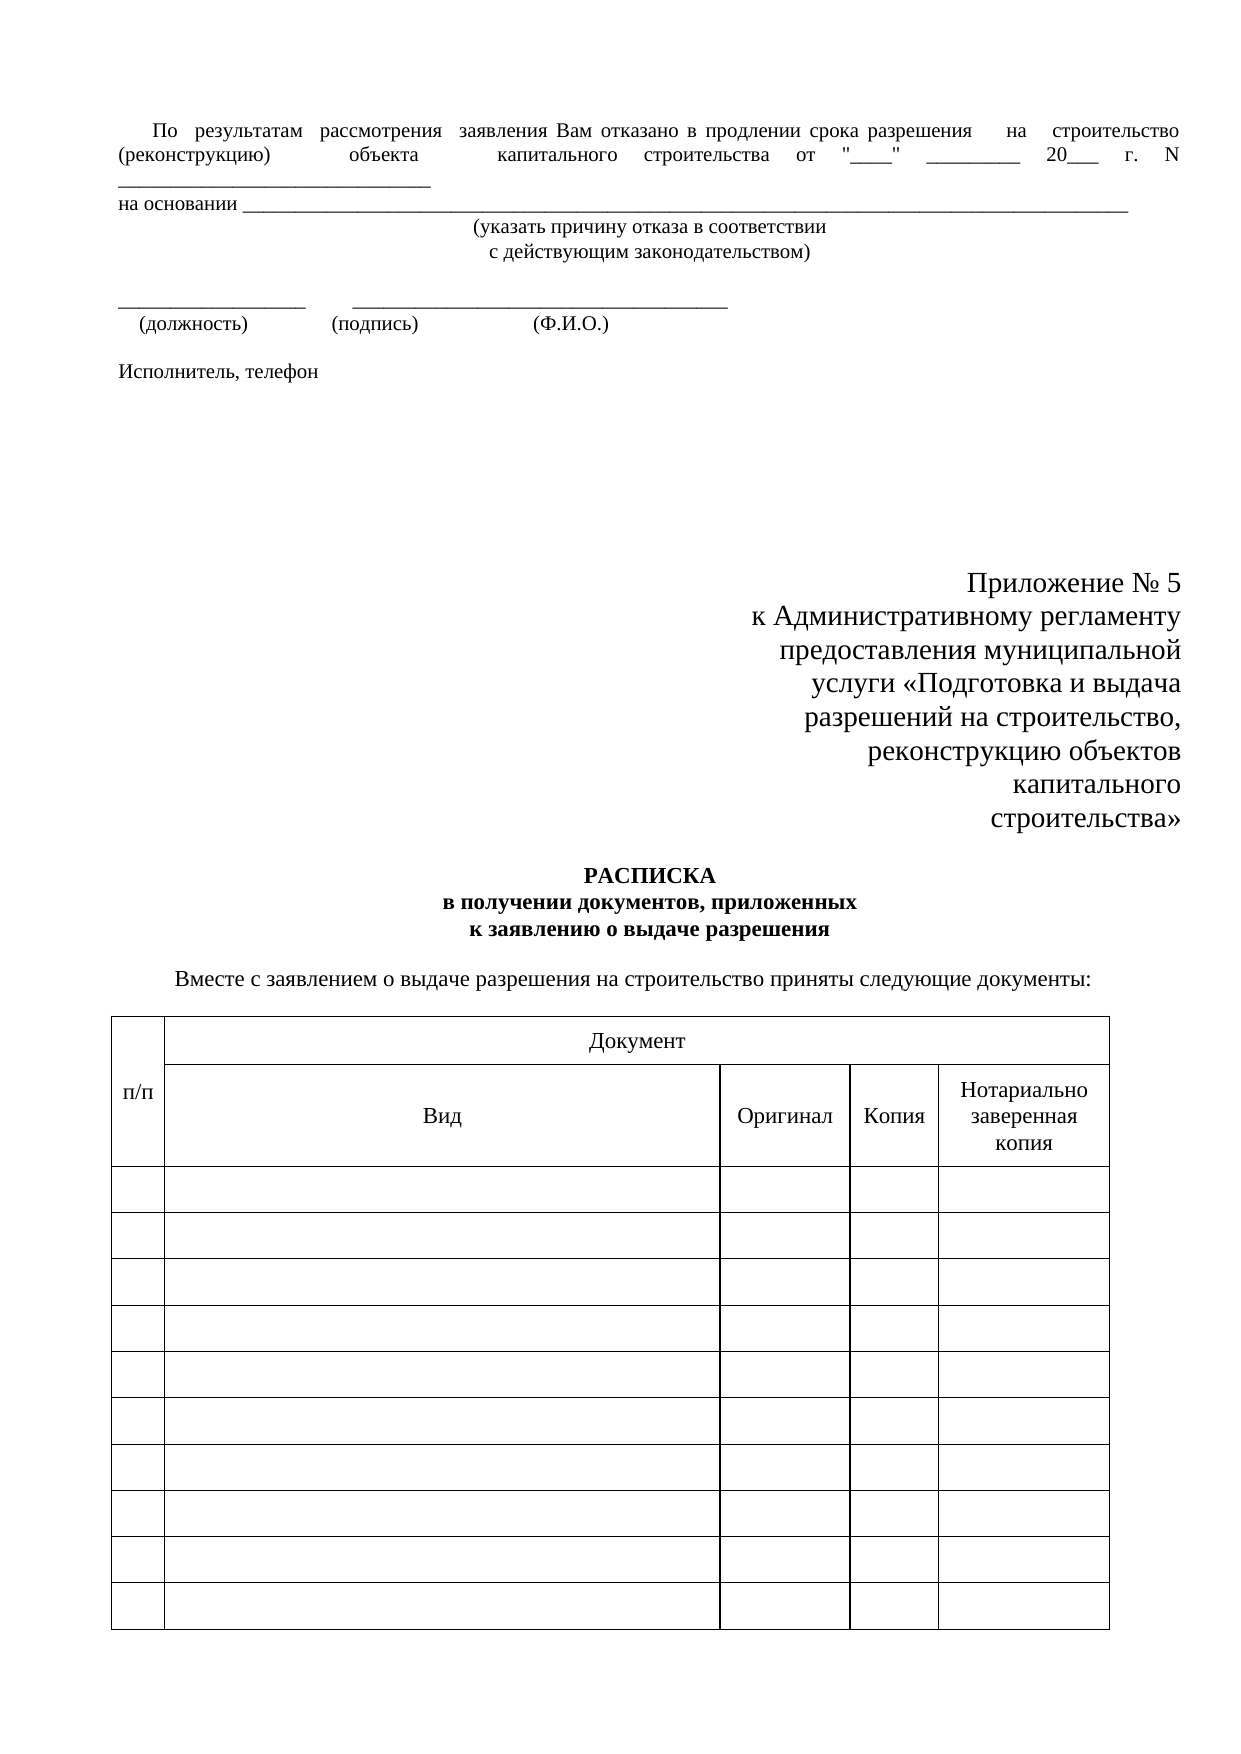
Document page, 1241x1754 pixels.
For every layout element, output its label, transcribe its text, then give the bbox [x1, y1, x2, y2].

table_cell [721, 1583, 849, 1628]
table_cell [165, 1213, 719, 1258]
table_cell [851, 1537, 938, 1582]
text Вместе с заявлением о выдаче разрешения на строительство приняты следующие документы: [118, 965, 1181, 992]
table_cell [851, 1167, 938, 1212]
table_cell [112, 1213, 164, 1258]
table_cell [165, 1259, 719, 1305]
text (должность) (подпись) (Ф.И.О.) [118, 311, 1181, 335]
table_cell [112, 1306, 164, 1351]
table_cell [851, 1306, 938, 1351]
text к Административному регламенту [694, 598, 1181, 632]
table_cell [721, 1213, 849, 1258]
table_cell [939, 1306, 1109, 1351]
table_cell [165, 1352, 719, 1397]
table_cell [112, 1167, 164, 1212]
table_cell [851, 1213, 938, 1258]
text на основании _____________________________________________________________________________________ [118, 190, 1181, 214]
text строительства» [694, 800, 1181, 833]
table_cell [165, 1398, 719, 1443]
table_cell [939, 1213, 1109, 1258]
table_cell [939, 1491, 1109, 1536]
table_cell [721, 1352, 849, 1397]
table_cell [112, 1583, 164, 1628]
table_cell [112, 1537, 164, 1582]
text в получении документов, приложенных [118, 888, 1181, 915]
table_cell [939, 1352, 1109, 1397]
text По результатам рассмотрения заявления Вам отказано в продлении срока разрешения на строительство (реконструкцию) объекта капитального строительства от "____" _________ 20___ г. N ______________________________ [118, 118, 1181, 190]
table_cell [721, 1167, 849, 1212]
table_cell [851, 1491, 938, 1536]
text РАСПИСКА [118, 862, 1181, 888]
text (указать причину отказа в соответствии [118, 214, 1181, 238]
table_cell [721, 1259, 849, 1305]
table_cell Копия [851, 1065, 938, 1166]
table_cell [721, 1537, 849, 1582]
text к заявлению о выдаче разрешения [118, 915, 1181, 941]
table_cell [851, 1259, 938, 1305]
table_cell [939, 1583, 1109, 1628]
table_cell [939, 1445, 1109, 1490]
table_header п/п [112, 1017, 164, 1166]
text Исполнитель, телефон [118, 359, 1181, 383]
table_cell [939, 1398, 1109, 1443]
table_cell [165, 1537, 719, 1582]
table_cell [851, 1398, 938, 1443]
table_cell Оригинал [721, 1065, 849, 1166]
table_cell [112, 1445, 164, 1490]
table_cell [165, 1445, 719, 1490]
table_cell [939, 1259, 1109, 1305]
table_cell [112, 1398, 164, 1443]
table_cell [165, 1306, 719, 1351]
table_cell [165, 1583, 719, 1628]
table_cell [112, 1491, 164, 1536]
table_cell [721, 1398, 849, 1443]
table_cell [112, 1259, 164, 1305]
table_cell [721, 1306, 849, 1351]
table_cell [721, 1445, 849, 1490]
table_cell Вид [165, 1065, 719, 1166]
table_cell [939, 1167, 1109, 1212]
table_header Документ [165, 1017, 1109, 1064]
text __________________ ____________________________________ [118, 287, 1181, 311]
table_cell [851, 1445, 938, 1490]
text предоставления муниципальной услуги «Подготовка и выдача разрешений на строительство, реконструкцию объектов капитального [694, 632, 1181, 800]
table_cell [165, 1491, 719, 1536]
table_cell [112, 1352, 164, 1397]
table_cell [851, 1583, 938, 1628]
table_cell Нотариально заверенная копия [939, 1065, 1109, 1166]
text Приложение № 5 [694, 565, 1181, 598]
table_cell [721, 1491, 849, 1536]
table_cell [851, 1352, 938, 1397]
table_cell [165, 1167, 719, 1212]
text с действующим законодательством) [118, 238, 1181, 263]
table_cell [939, 1537, 1109, 1582]
